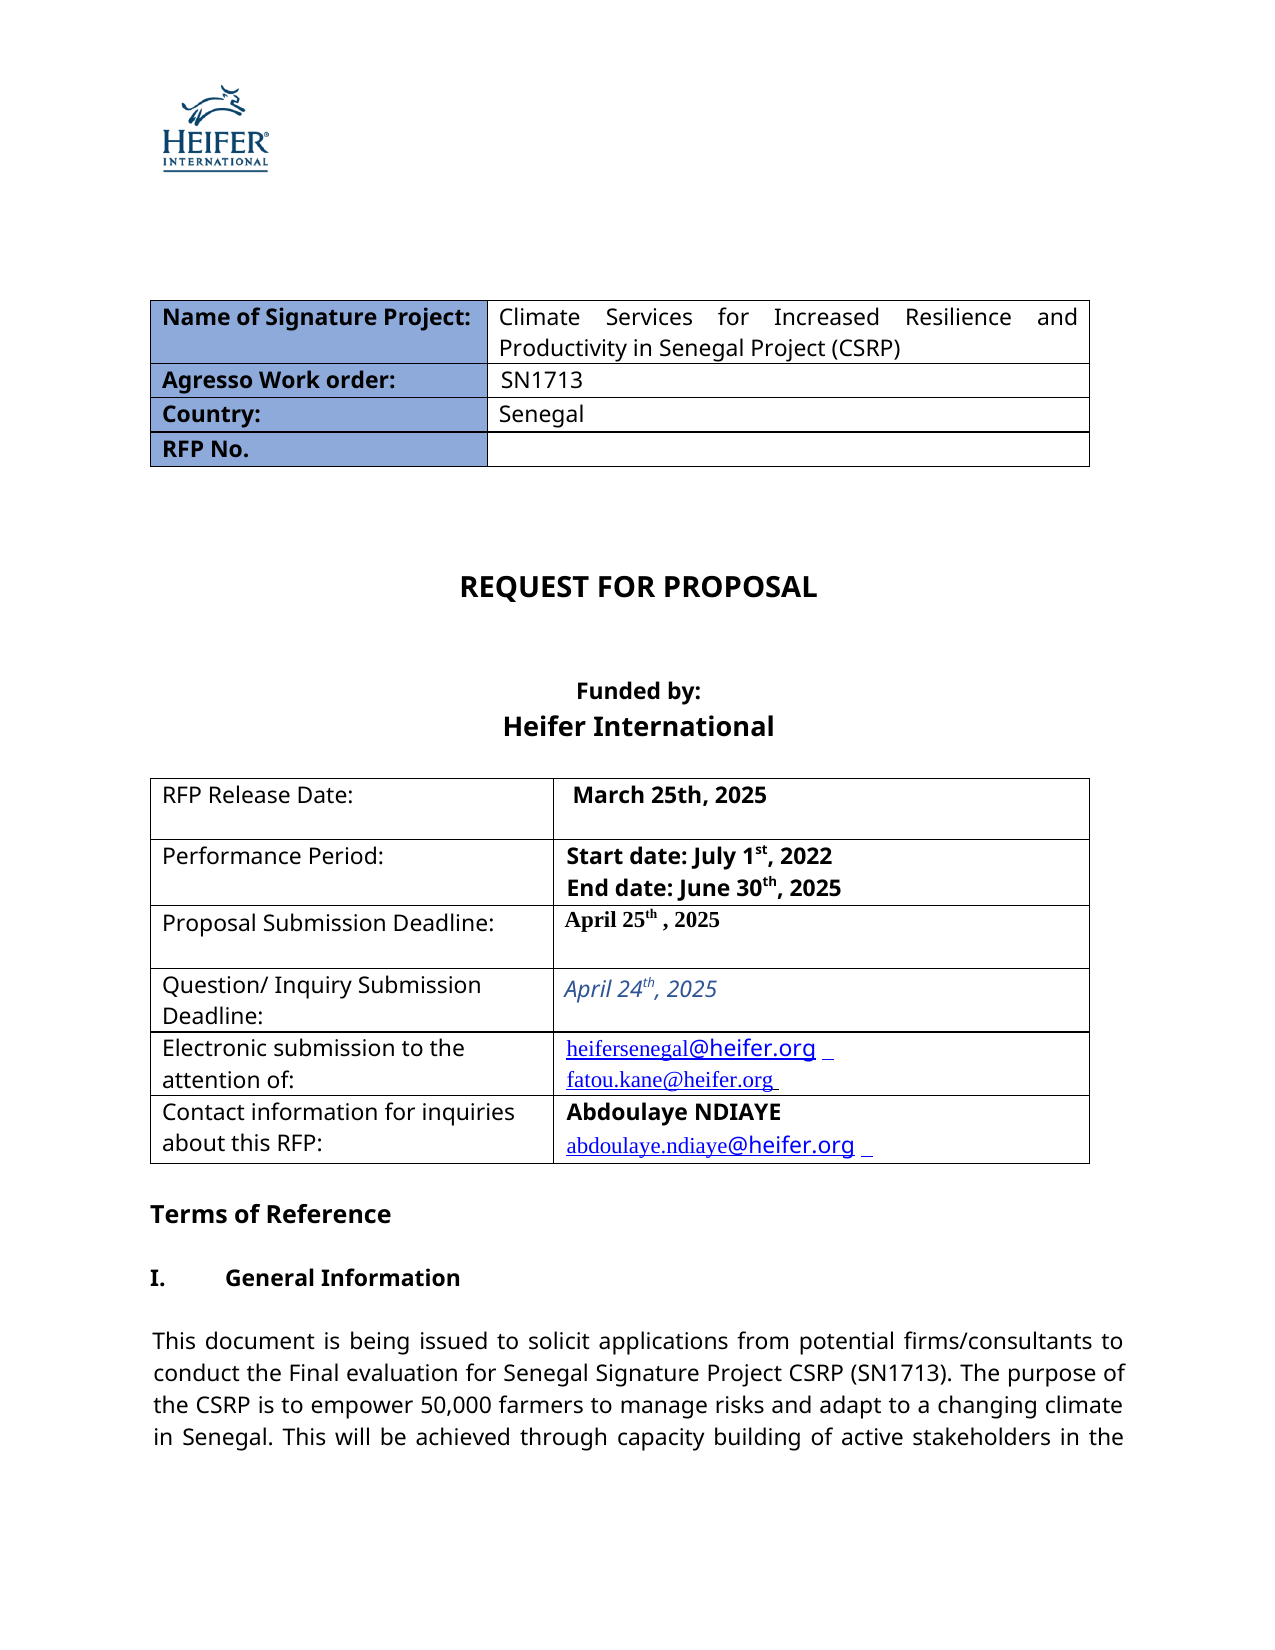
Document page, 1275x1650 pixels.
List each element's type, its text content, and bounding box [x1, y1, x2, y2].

text Funded by: [152, 675, 1125, 707]
table_cell heifersenegal@heifer.org fatou.kane@heifer.org [554, 1033, 1089, 1095]
table_cell SN1713 [488, 364, 1089, 397]
table_cell Proposal Submission Deadline: [151, 906, 553, 968]
text REQUEST FOR PROPOSAL [152, 567, 1125, 606]
table_cell April 25th , 2025 [554, 906, 1089, 968]
table_cell RFP No. [151, 433, 487, 466]
table_cell Abdoulaye NDIAYE abdoulaye.ndiaye@heifer.org [554, 1096, 1089, 1162]
table_cell [488, 433, 1089, 466]
table_header March 25th, 2025 [554, 779, 1089, 839]
text I. General Information [150, 1262, 1125, 1293]
table_cell Start date: July 1st, 2022 End date: June 30th, 2025 [554, 840, 1089, 905]
table_cell Country: [151, 398, 487, 431]
table_header Name of Signature Project: [151, 301, 487, 363]
table_header Climate Services for Increased Resilience and Productivity in Senegal Project (CSRP) [488, 301, 1089, 363]
text Terms of Reference [150, 1197, 1125, 1231]
table_cell April 24th, 2025 [554, 969, 1089, 1031]
table_cell Question/ Inquiry Submission Deadline: [151, 969, 553, 1031]
table_header RFP Release Date: [151, 779, 553, 839]
table_cell Agresso Work order: [151, 364, 487, 397]
table_cell Performance Period: [151, 840, 553, 905]
picture [152, 75, 285, 175]
table_cell Senegal [488, 398, 1089, 431]
table_cell Contact information for inquiries about this RFP: [151, 1096, 553, 1162]
text Heifer International [152, 708, 1125, 744]
table_cell Electronic submission to the attention of: [151, 1033, 553, 1095]
